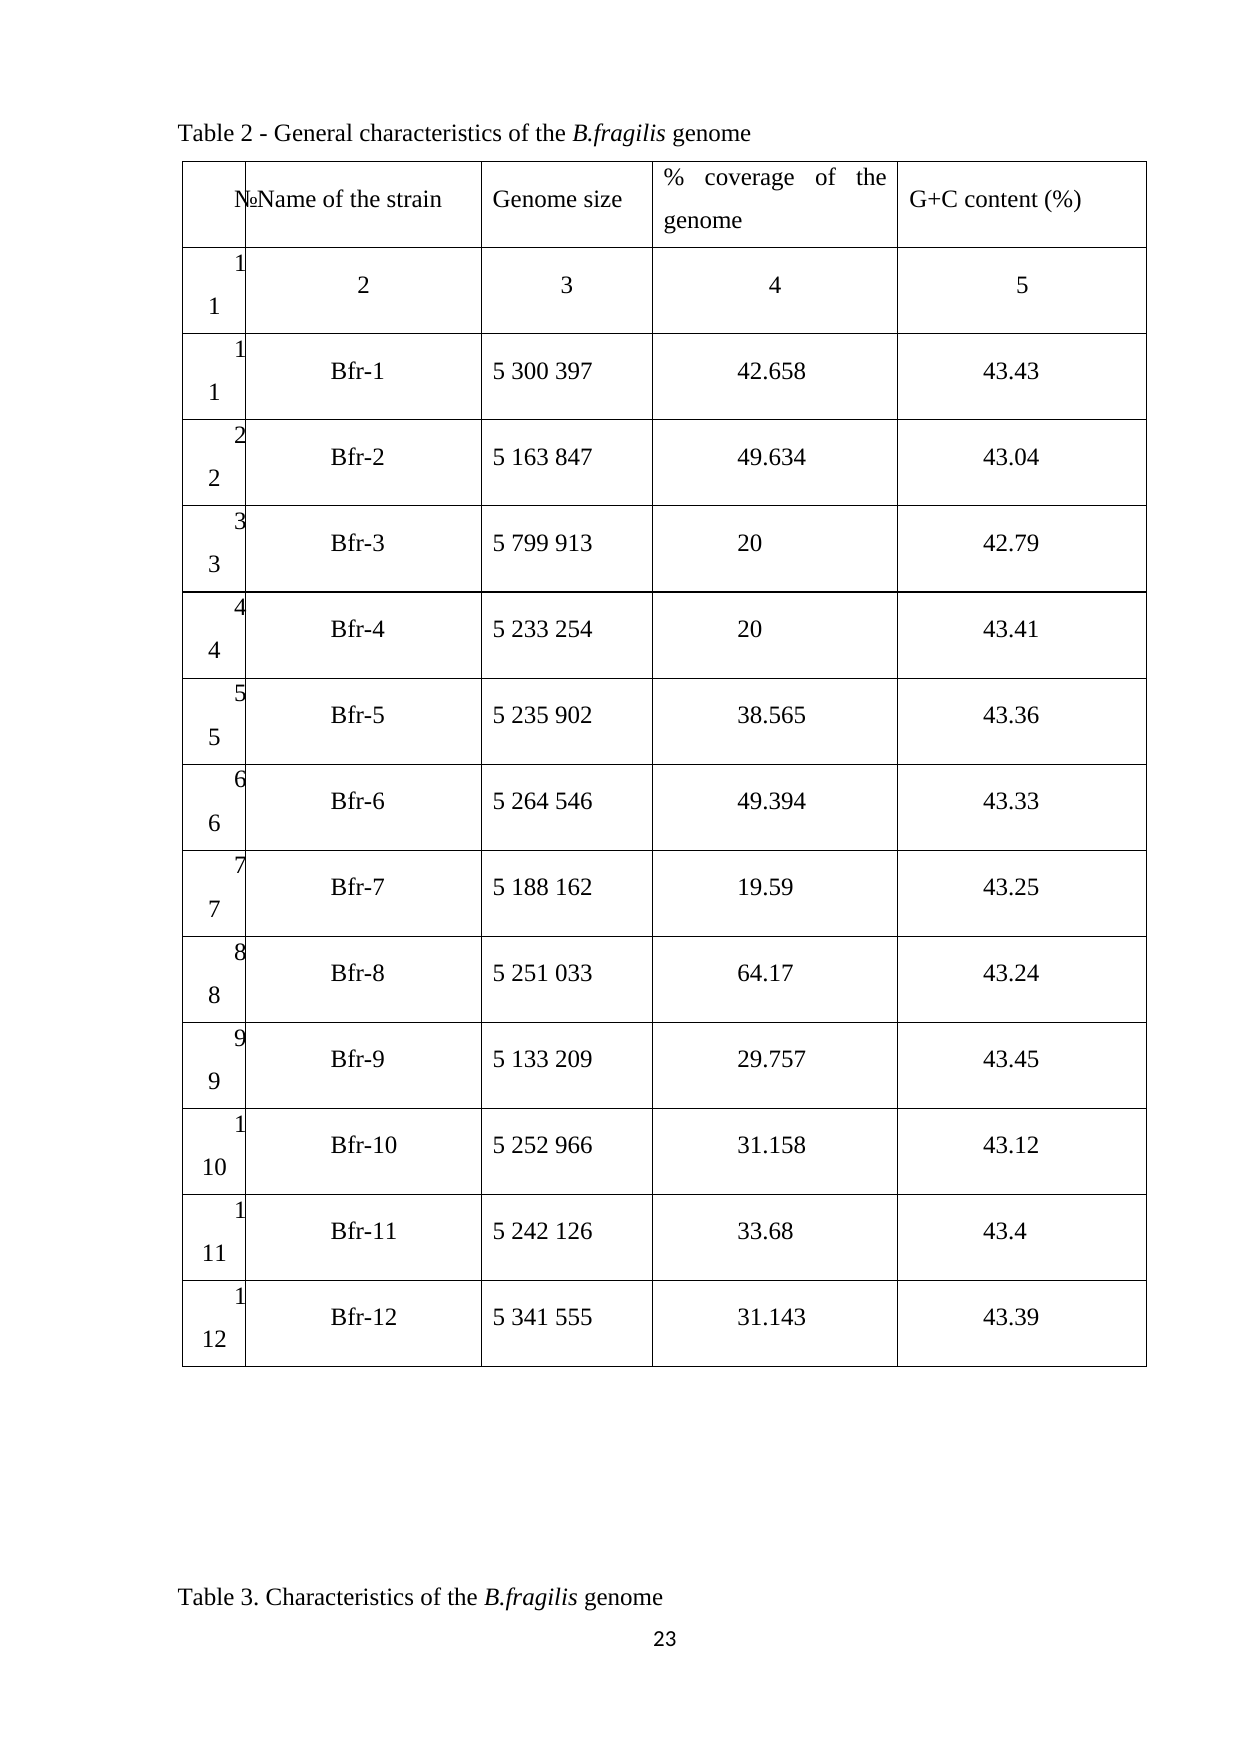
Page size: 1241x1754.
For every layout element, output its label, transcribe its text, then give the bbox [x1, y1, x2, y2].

table_cell 5 341 555 [482, 1281, 652, 1366]
table_cell 110 [183, 1109, 245, 1194]
table_cell 5 163 847 [482, 420, 652, 505]
table_cell 111 [183, 1195, 245, 1280]
table_cell 64.17 [653, 937, 897, 1022]
table_cell 38.565 [653, 679, 897, 763]
table_header № [183, 162, 245, 247]
table_cell 5 242 126 [482, 1195, 652, 1280]
table_cell 20 [653, 593, 897, 677]
table_cell 42.79 [898, 506, 1146, 591]
table_cell Bfr-9 [246, 1023, 481, 1108]
table_cell 33 [183, 506, 245, 591]
table_cell 42.658 [653, 334, 897, 419]
table_cell 5 264 546 [482, 765, 652, 849]
table_cell 43.12 [898, 1109, 1146, 1194]
table_header G+C content (%) [898, 162, 1146, 247]
table_cell 5 235 902 [482, 679, 652, 763]
table_cell 43.25 [898, 851, 1146, 936]
table_cell 3 [482, 248, 652, 333]
table_cell 33.68 [653, 1195, 897, 1280]
table_cell 29.757 [653, 1023, 897, 1108]
table_cell 5 251 033 [482, 937, 652, 1022]
table_cell 43.24 [898, 937, 1146, 1022]
table_header Genome size [482, 162, 652, 247]
table_cell Bfr-8 [246, 937, 481, 1022]
table_cell 4 [653, 248, 897, 333]
table_cell 43.04 [898, 420, 1146, 505]
table_cell 5 [898, 248, 1146, 333]
table_cell 49.634 [653, 420, 897, 505]
table_cell 5 252 966 [482, 1109, 652, 1194]
table_cell 19.59 [653, 851, 897, 936]
table_cell 43.41 [898, 593, 1146, 677]
table_cell 2 [246, 248, 481, 333]
table_cell 43.36 [898, 679, 1146, 763]
table_cell 22 [183, 420, 245, 505]
table_cell 44 [183, 593, 245, 677]
table_cell Bfr-7 [246, 851, 481, 936]
table_cell 11 [183, 248, 245, 333]
table_cell Bfr-1 [246, 334, 481, 419]
table_cell 55 [183, 679, 245, 763]
table_cell 77 [183, 851, 245, 936]
table_cell Bfr-3 [246, 506, 481, 591]
table_cell 43.43 [898, 334, 1146, 419]
text Table 2 - General characteristics of the B.fragilis genome [177, 118, 1152, 147]
table_cell 31.158 [653, 1109, 897, 1194]
table_cell 99 [183, 1023, 245, 1108]
table_cell 112 [183, 1281, 245, 1366]
table_cell 11 [183, 334, 245, 419]
table_header Name of the strain [246, 162, 481, 247]
table_cell 43.4 [898, 1195, 1146, 1280]
table_cell Bfr-2 [246, 420, 481, 505]
table_cell 5 300 397 [482, 334, 652, 419]
table_cell 49.394 [653, 765, 897, 849]
table_cell 5 799 913 [482, 506, 652, 591]
table_cell Bfr-4 [246, 593, 481, 677]
table_cell 43.33 [898, 765, 1146, 849]
table_cell Bfr-12 [246, 1281, 481, 1366]
table_cell Bfr-5 [246, 679, 481, 763]
table_header % coverage of the genome [653, 162, 897, 247]
table_cell Bfr-11 [246, 1195, 481, 1280]
table_cell Bfr-10 [246, 1109, 481, 1194]
table_cell 20 [653, 506, 897, 591]
table_cell Bfr-6 [246, 765, 481, 849]
table_cell 5 133 209 [482, 1023, 652, 1108]
table_cell 5 188 162 [482, 851, 652, 936]
table_cell 43.45 [898, 1023, 1146, 1108]
table_cell 43.39 [898, 1281, 1146, 1366]
table_cell 66 [183, 765, 245, 849]
table_cell 31.143 [653, 1281, 897, 1366]
text Table 3. Characteristics of the B.fragilis genome [177, 1582, 1152, 1611]
table_cell 88 [183, 937, 245, 1022]
table_cell 5 233 254 [482, 593, 652, 677]
